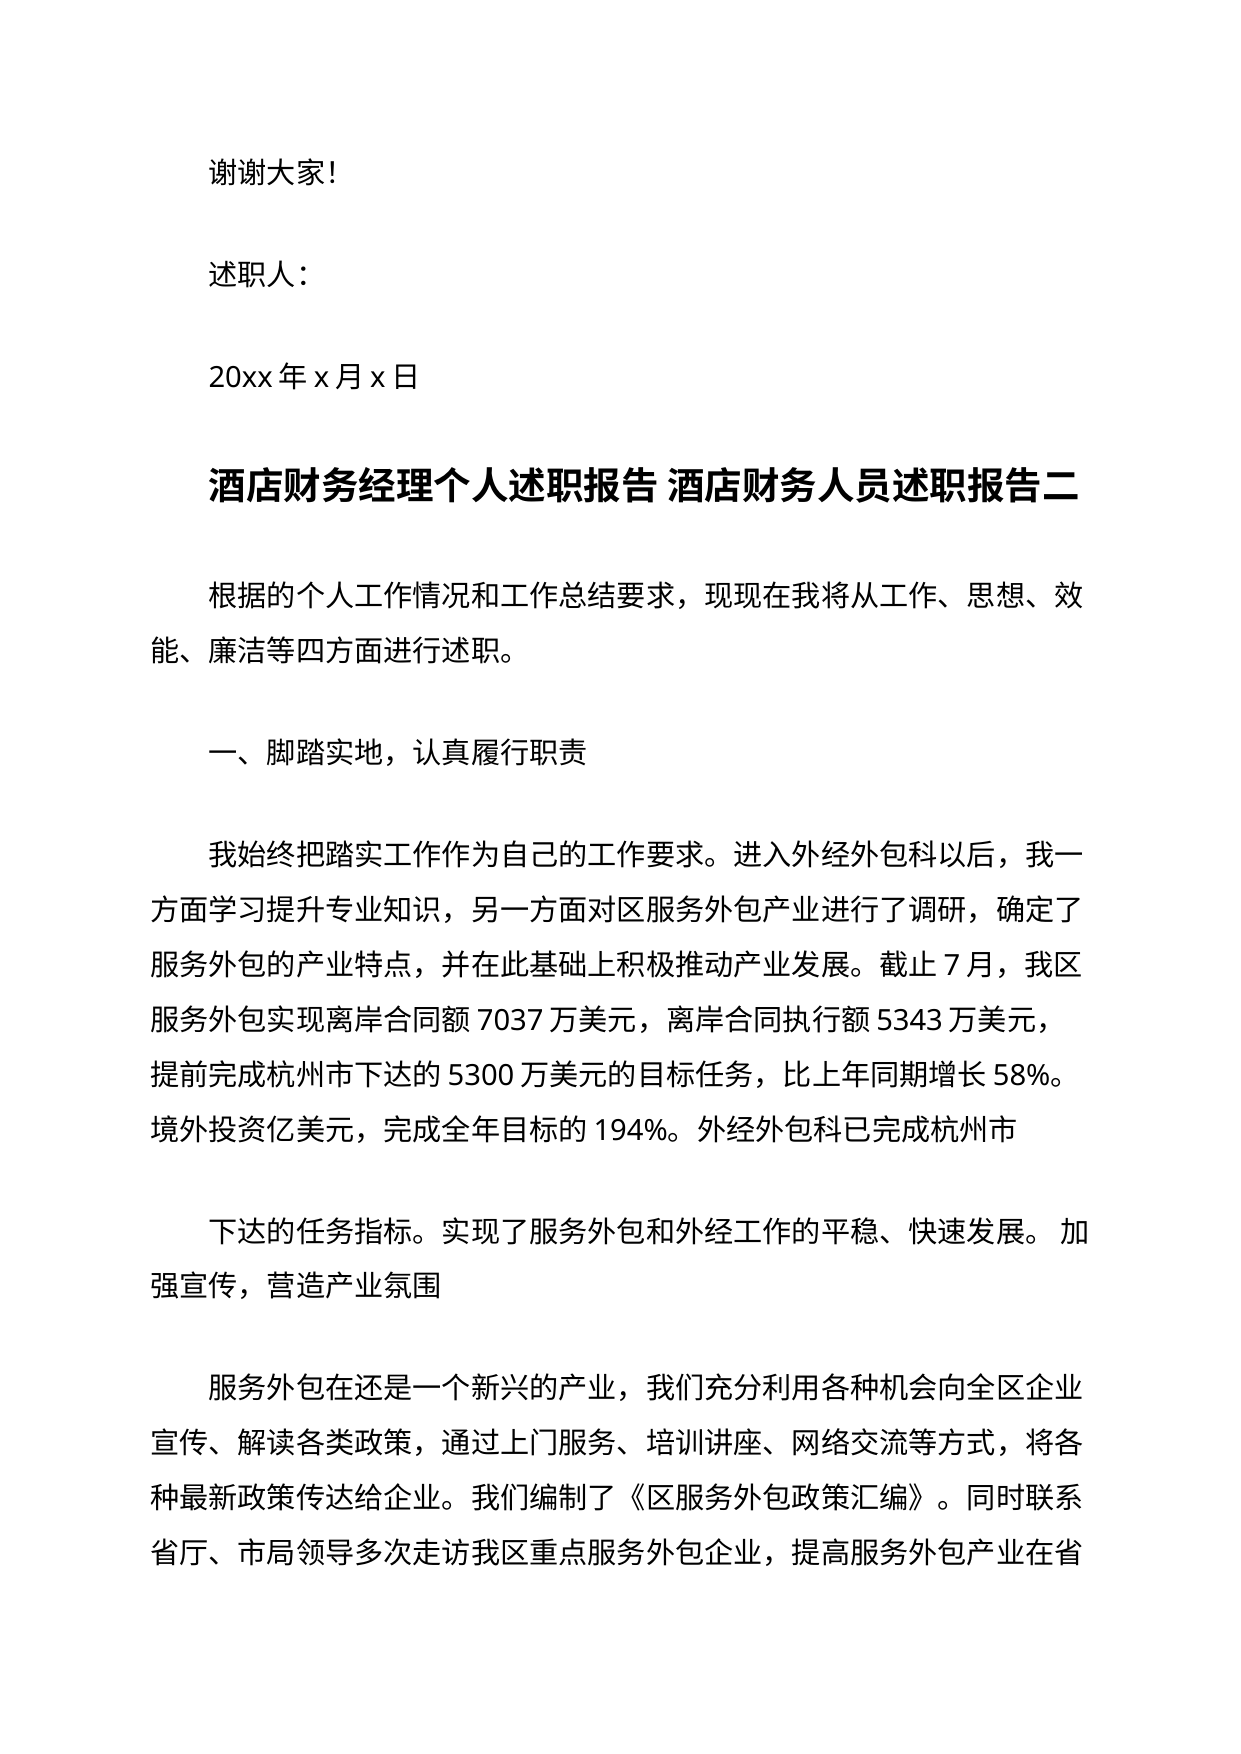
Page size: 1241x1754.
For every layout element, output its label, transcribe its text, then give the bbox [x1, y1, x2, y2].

text 谢谢大家！ [150, 150, 1090, 192]
text 根据的个人工作情况和工作总结要求，现现在我将从工作、思想、效能、廉洁等四方面进行述职。 [150, 573, 1090, 670]
text 20xx年x月x日 [150, 353, 1090, 396]
text 下达的任务指标。实现了服务外包和外经工作的平稳、快速发展。 加强宣传，营造产业氛围 [150, 1208, 1090, 1305]
text 我始终把踏实工作作为自己的工作要求。进入外经外包科以后，我一方面学习提升专业知识，另一方面对区服务外包产业进行了调研，确定了服务外包的产业特点，并在此基础上积极推动产业发展。截止7月，我区服务外包实现离岸合同额7037万美元，离岸合同执行额5343万美元，提前完成杭州市下达的5300万美元的目标任务，比上年同期增长58%。境外投资亿美元，完成全年目标的194%。外经外包科已完成杭州市 [150, 831, 1090, 1148]
text 酒店财务经理个人述职报告 酒店财务人员述职报告二 [150, 456, 1090, 510]
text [150, 1365, 1090, 1572]
text 述职人： [150, 252, 1090, 294]
text 一、脚踏实地，认真履行职责 [150, 729, 1090, 772]
